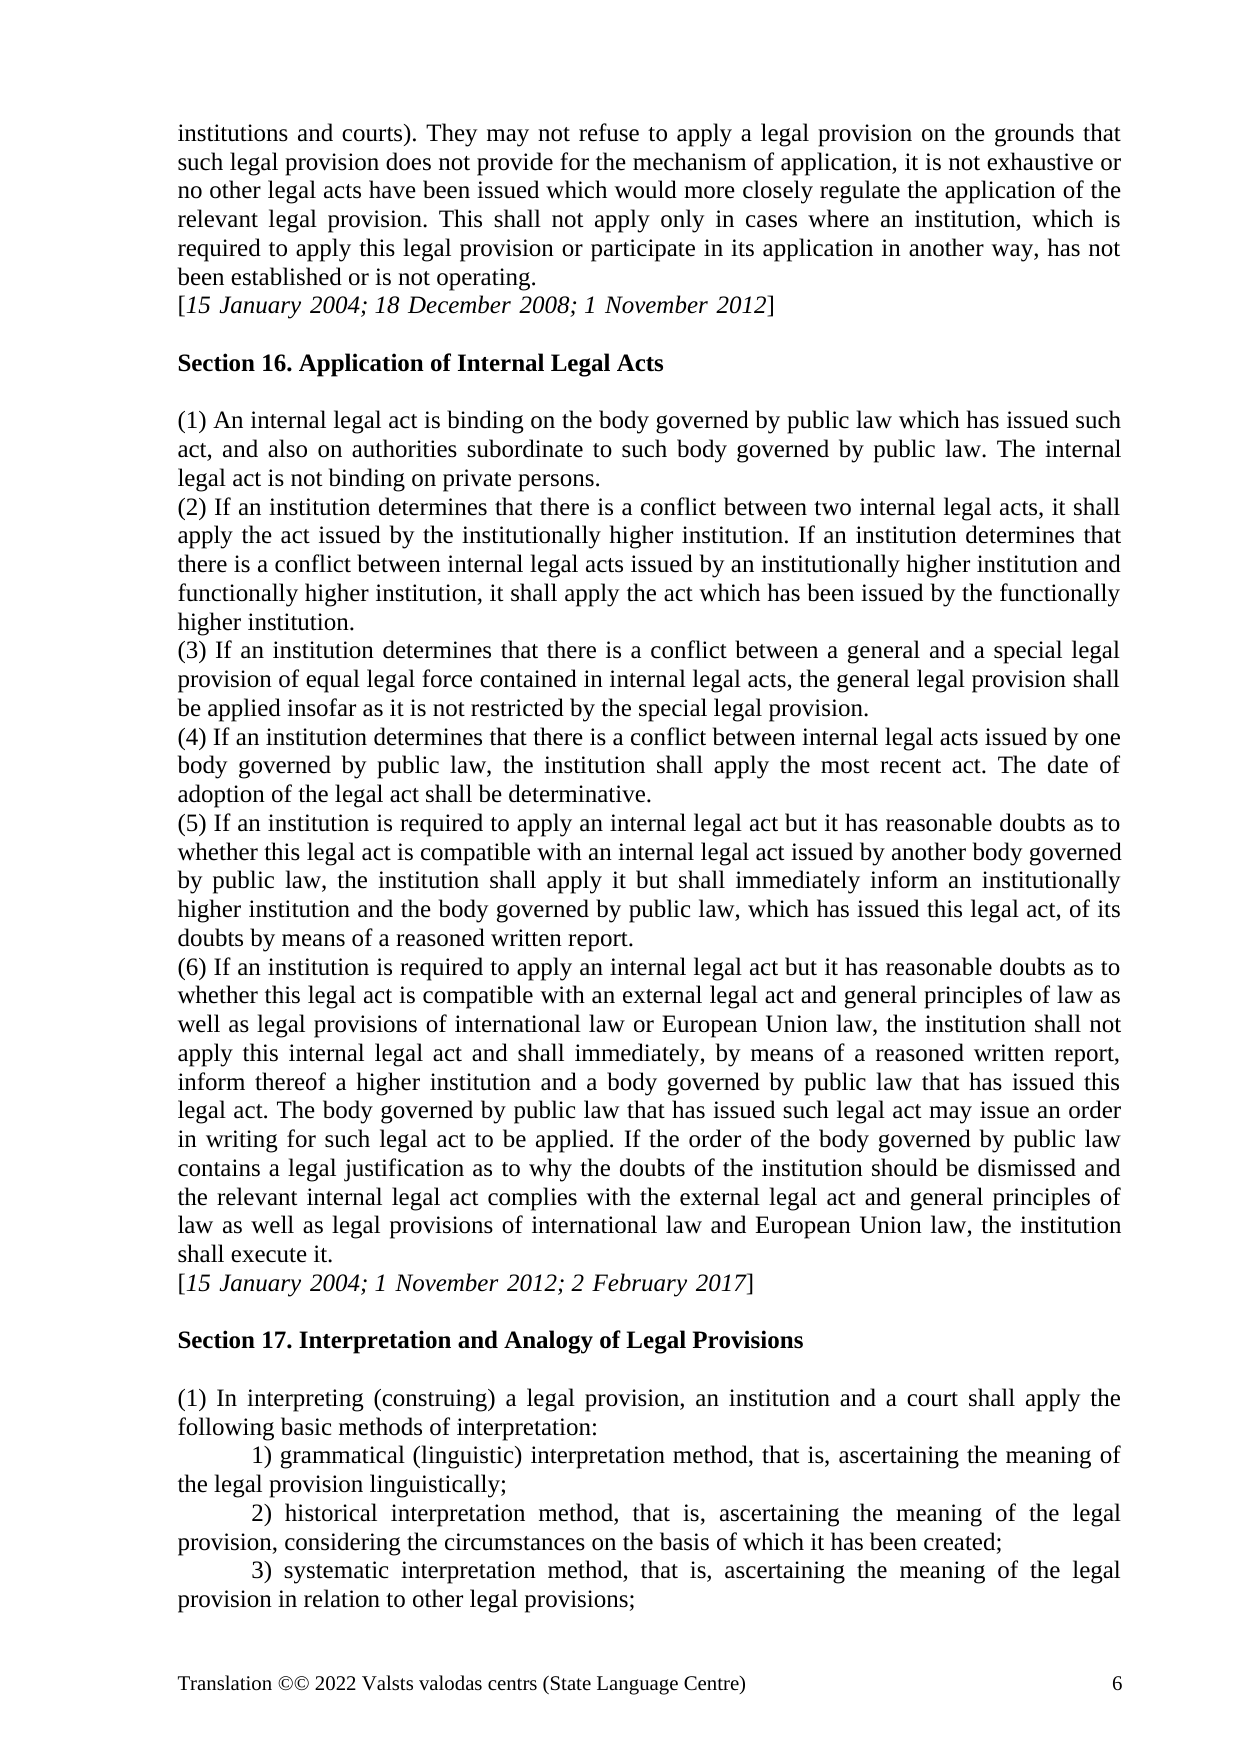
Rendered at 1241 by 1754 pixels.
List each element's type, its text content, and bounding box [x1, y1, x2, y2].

text Section 16. Application of Internal Legal Acts [177, 348, 1122, 377]
text [15 January 2004; 1 November 2012; 2 February 2017] [177, 1268, 1122, 1297]
text (1) In interpreting (construing) a legal provision, an institution and a court shall apply the following basic methods of interpretation: [177, 1383, 1122, 1441]
text (3) If an institution determines that there is a conflict between a general and a special legal provision of equal legal force contained in internal legal acts, the general legal provision shall be applied insofar as it is not restricted by the special legal provision. [177, 636, 1122, 722]
text (4) If an institution determines that there is a conflict between internal legal acts issued by one body governed by public law, the institution shall apply the most recent act. The date of adoption of the legal act shall be determinative. [177, 722, 1122, 808]
text (5) If an institution is required to apply an internal legal act but it has reasonable doubts as to whether this legal act is compatible with an internal legal act issued by another body governed by public law, the institution shall apply it but shall immediately inform an institutionally higher institution and the body governed by public law, which has issued this legal act, of its doubts by means of a reasoned written report. [177, 808, 1122, 952]
text (2) If an institution determines that there is a conflict between two internal legal acts, it shall apply the act issued by the institutionally higher institution. If an institution determines that there is a conflict between internal legal acts issued by an institutionally higher institution and functionally higher institution, it shall apply the act which has been issued by the functionally higher institution. [177, 492, 1122, 636]
text [15 January 2004; 18 December 2008; 1 November 2012] [177, 291, 1122, 319]
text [177, 118, 1122, 291]
text 3) systematic interpretation method, that is, ascertaining the meaning of the legal provision in relation to other legal provisions; [177, 1556, 1122, 1613]
text 2) historical interpretation method, that is, ascertaining the meaning of the legal provision, considering the circumstances on the basis of which it has been created; [177, 1498, 1122, 1556]
text (6) If an institution is required to apply an internal legal act but it has reasonable doubts as to whether this legal act is compatible with an external legal act and general principles of law as well as legal provisions of international law or European Union law, the institution shall not apply this internal legal act and shall immediately, by means of a reasoned written report, inform thereof a higher institution and a body governed by public law that has issued this legal act. The body governed by public law that has issued such legal act may issue an order in writing for such legal act to be applied. If the order of the body governed by public law contains a legal justification as to why the doubts of the institution should be dismissed and the relevant internal legal act complies with the external legal act and general principles of law as well as legal provisions of international law and European Union law, the institution shall execute it. [177, 952, 1122, 1268]
text (1) An internal legal act is binding on the body governed by public law which has issued such act, and also on authorities subordinate to such body governed by public law. The internal legal act is not binding on private persons. [177, 406, 1122, 492]
text Section 17. Interpretation and Analogy of Legal Provisions [177, 1326, 1122, 1354]
text 1) grammatical (linguistic) interpretation method, that is, ascertaining the meaning of the legal provision linguistically; [177, 1441, 1122, 1498]
